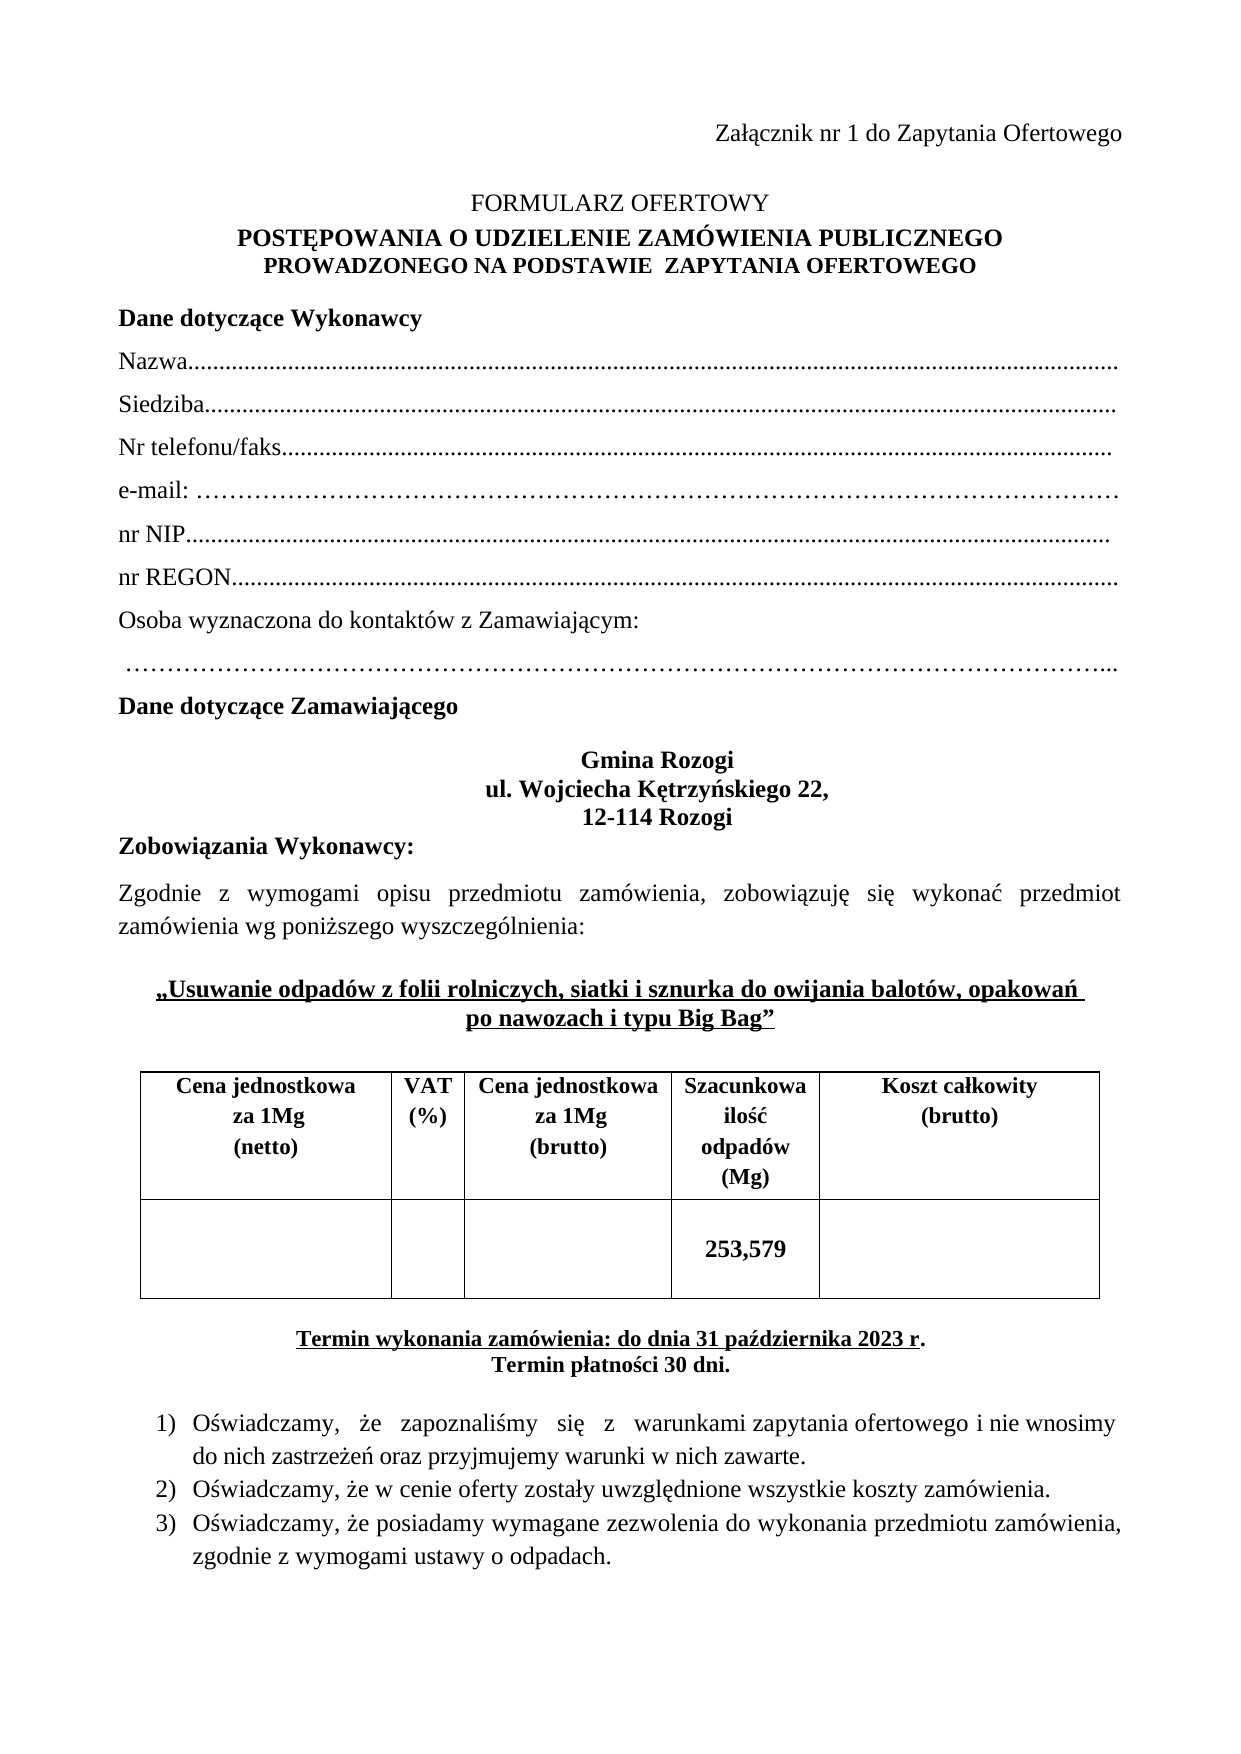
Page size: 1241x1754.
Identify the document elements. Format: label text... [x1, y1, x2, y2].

text Termin płatności 30 dni. [99, 1352, 1122, 1378]
text Nr telefonu/faks..................................................................................................................................... [118, 432, 1122, 461]
table_cell 253,579 [672, 1200, 819, 1298]
table_cell [465, 1200, 671, 1298]
text PROWADZONEGO NA PODSTAWIE ZAPYTANIA OFERTOWEGO [118, 252, 1122, 278]
text e-mail: ………………………………………………………………………………………………… [118, 476, 1122, 504]
list Oświadczamy, że w cenie oferty zostały uwzględnione wszystkie koszty zamówienia. [155, 1471, 1122, 1504]
text 12-114 Rozogi [192, 802, 1122, 831]
text Dane dotyczące Zamawiającego [118, 691, 1122, 720]
text Zobowiązania Wykonawcy: [118, 831, 1122, 860]
table_header Cena jednostkowa za 1Mg (netto) [141, 1073, 391, 1199]
text POSTĘPOWANIA O UDZIELENIE ZAMÓWIENIA PUBLICZNEGO [118, 223, 1122, 252]
list Oświadczamy, że zapoznaliśmy się z warunkami zapytania ofertowego i nie wnosimy do nich zastrzeżeń oraz przyjmujemy warunki w nich zawarte. [155, 1404, 1122, 1471]
text „Usuwanie odpadów z folii rolniczych, siatki i sznurka do owijania balotów, opakowań po nawozach i typu Big Bag” [118, 974, 1122, 1032]
table_header VAT (%) [392, 1073, 464, 1199]
table_cell [820, 1200, 1099, 1298]
text nr REGON.............................................................................................................................................. [118, 562, 1122, 591]
table_cell [141, 1200, 391, 1298]
text Załącznik nr 1 do Zapytania Ofertowego [118, 118, 1122, 147]
text Siedziba.................................................................................................................................................. [118, 389, 1122, 418]
table_header Szacunkowa ilość odpadów (Mg) [672, 1073, 819, 1199]
list Oświadczamy, że posiadamy wymagane zezwolenia do wykonania przedmiotu zamówienia, zgodnie z wymogami ustawy o odpadach. [155, 1504, 1122, 1571]
text FORMULARZ OFERTOWY [118, 188, 1122, 217]
text Dane dotyczące Wykonawcy [118, 303, 1122, 332]
text Termin wykonania zamówienia: do dnia 31 października 2023 r. [99, 1325, 1122, 1352]
text ul. Wojciecha Kętrzyńskiego 22, [192, 774, 1122, 802]
text Gmina Rozogi [192, 745, 1122, 774]
text Zgodnie z wymogami opisu przedmiotu zamówienia, zobowiązuję się wykonać przedmiot zamówienia wg poniższego wyszczególnienia: [118, 874, 1122, 941]
table_header Koszt całkowity (brutto) [820, 1073, 1099, 1199]
text Osoba wyznaczona do kontaktów z Zamawiającym: [118, 605, 1122, 634]
text nr NIP.................................................................................................................................................... [118, 519, 1122, 547]
table_header Cena jednostkowa za 1Mg (brutto) [465, 1073, 671, 1199]
table_cell [392, 1200, 464, 1298]
text Nazwa..................................................................................................................................................... [118, 346, 1122, 375]
text ………………………………………………………………………………………………………... [118, 648, 1122, 677]
